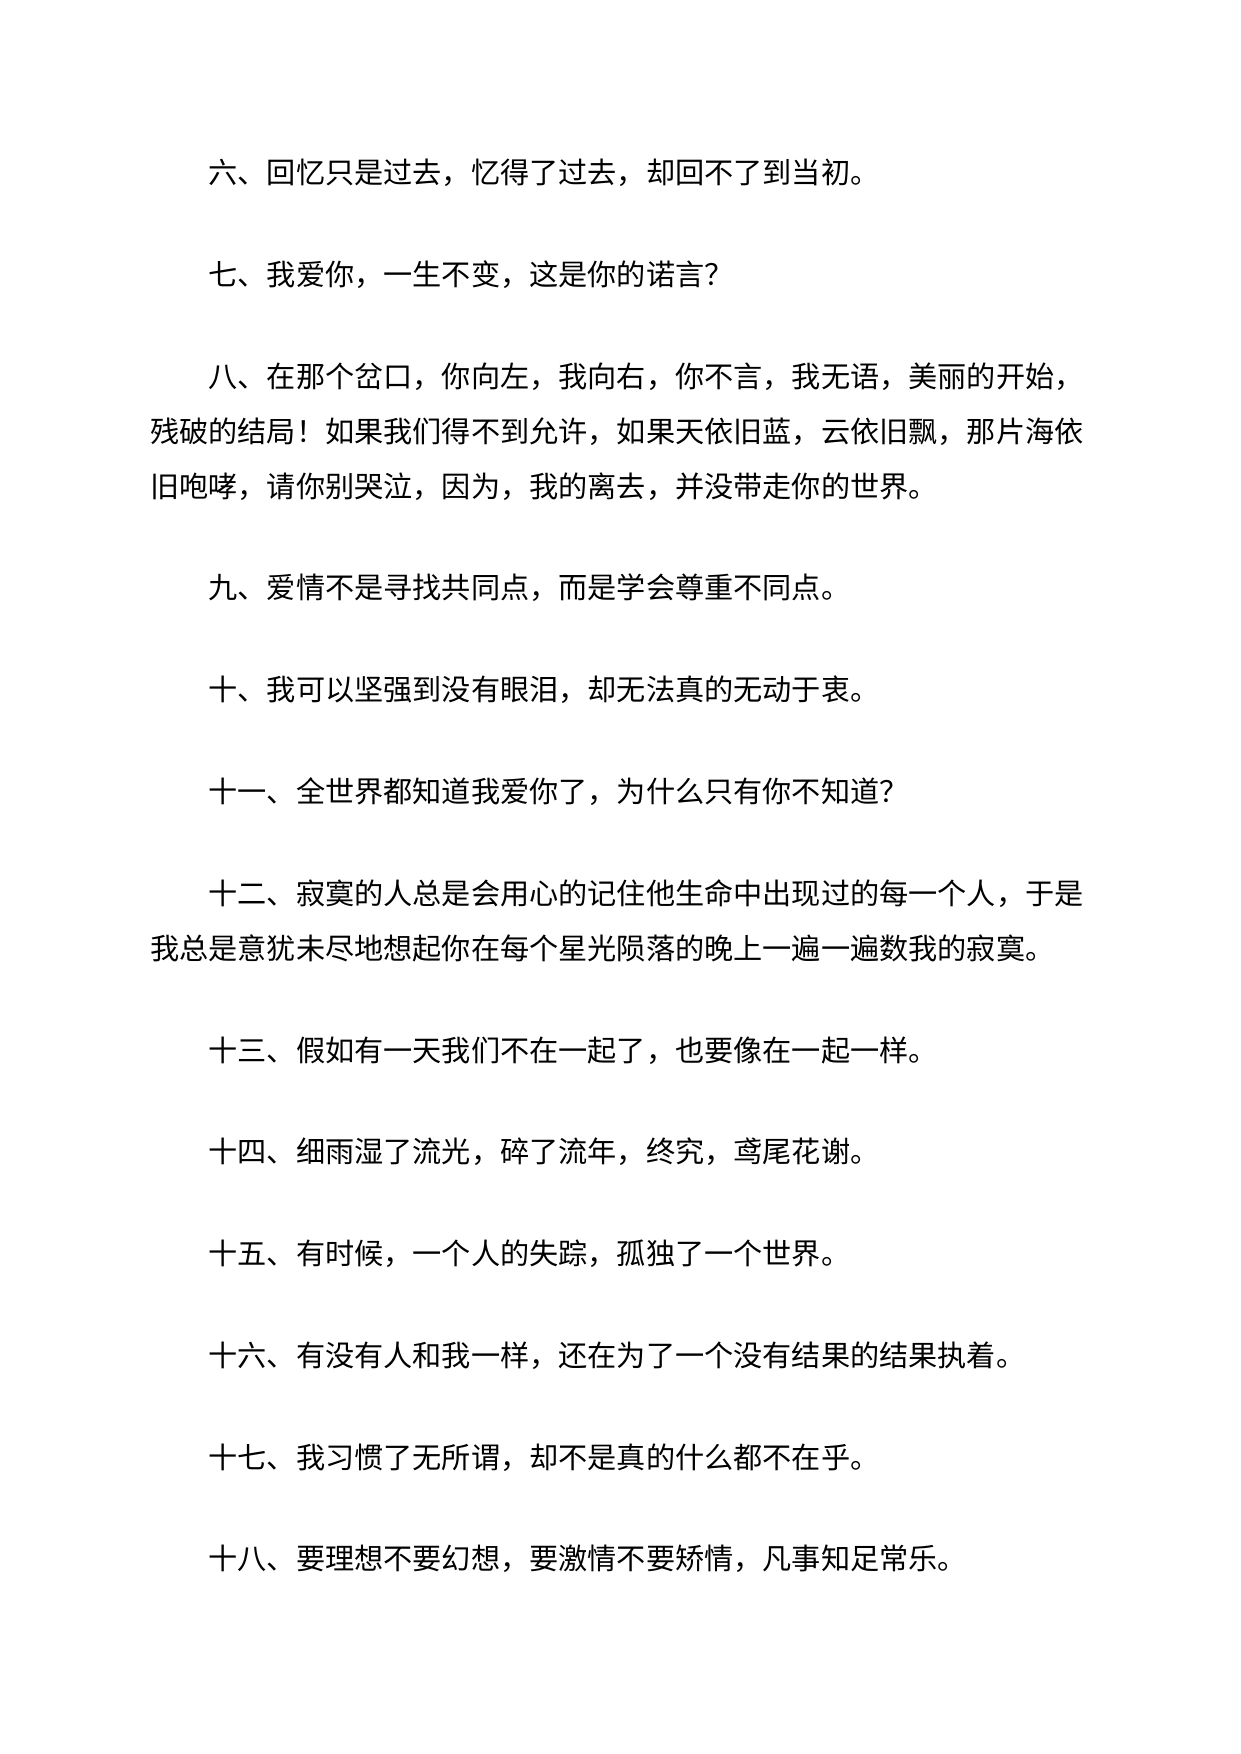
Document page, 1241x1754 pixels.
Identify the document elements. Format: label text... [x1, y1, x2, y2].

text 十二、寂寞的人总是会用心的记住他生命中出现过的每一个人，于是我总是意犹未尽地想起你在每个星光陨落的晚上一遍一遍数我的寂寞。 [150, 870, 1090, 968]
text 八、在那个岔口，你向左，我向右，你不言，我无语，美丽的开始，残破的结局！如果我们得不到允许，如果天依旧蓝，云依旧飘，那片海依旧咆哮，请你别哭泣，因为，我的离去，并没带走你的世界。 [150, 353, 1090, 506]
text 十六、有没有人和我一样，还在为了一个没有结果的结果执着。 [150, 1332, 1090, 1375]
text 十八、要理想不要幻想，要激情不要矫情，凡事知足常乐。 [150, 1536, 1090, 1578]
text 六、回忆只是过去，忆得了过去，却回不了到当初。 [150, 150, 1090, 192]
text 十一、全世界都知道我爱你了，为什么只有你不知道？ [150, 769, 1090, 811]
text 十七、我习惯了无所谓，却不是真的什么都不在乎。 [150, 1434, 1090, 1476]
text 十五、有时候，一个人的失踪，孤独了一个世界。 [150, 1231, 1090, 1273]
text 十四、细雨湿了流光，碎了流年，终究，鸢尾花谢。 [150, 1129, 1090, 1171]
text 十、我可以坚强到没有眼泪，却无法真的无动于衷。 [150, 667, 1090, 709]
text 十三、假如有一天我们不在一起了，也要像在一起一样。 [150, 1027, 1090, 1069]
text 九、爱情不是寻找共同点，而是学会尊重不同点。 [150, 565, 1090, 607]
text 七、我爱你，一生不变，这是你的诺言？ [150, 252, 1090, 294]
